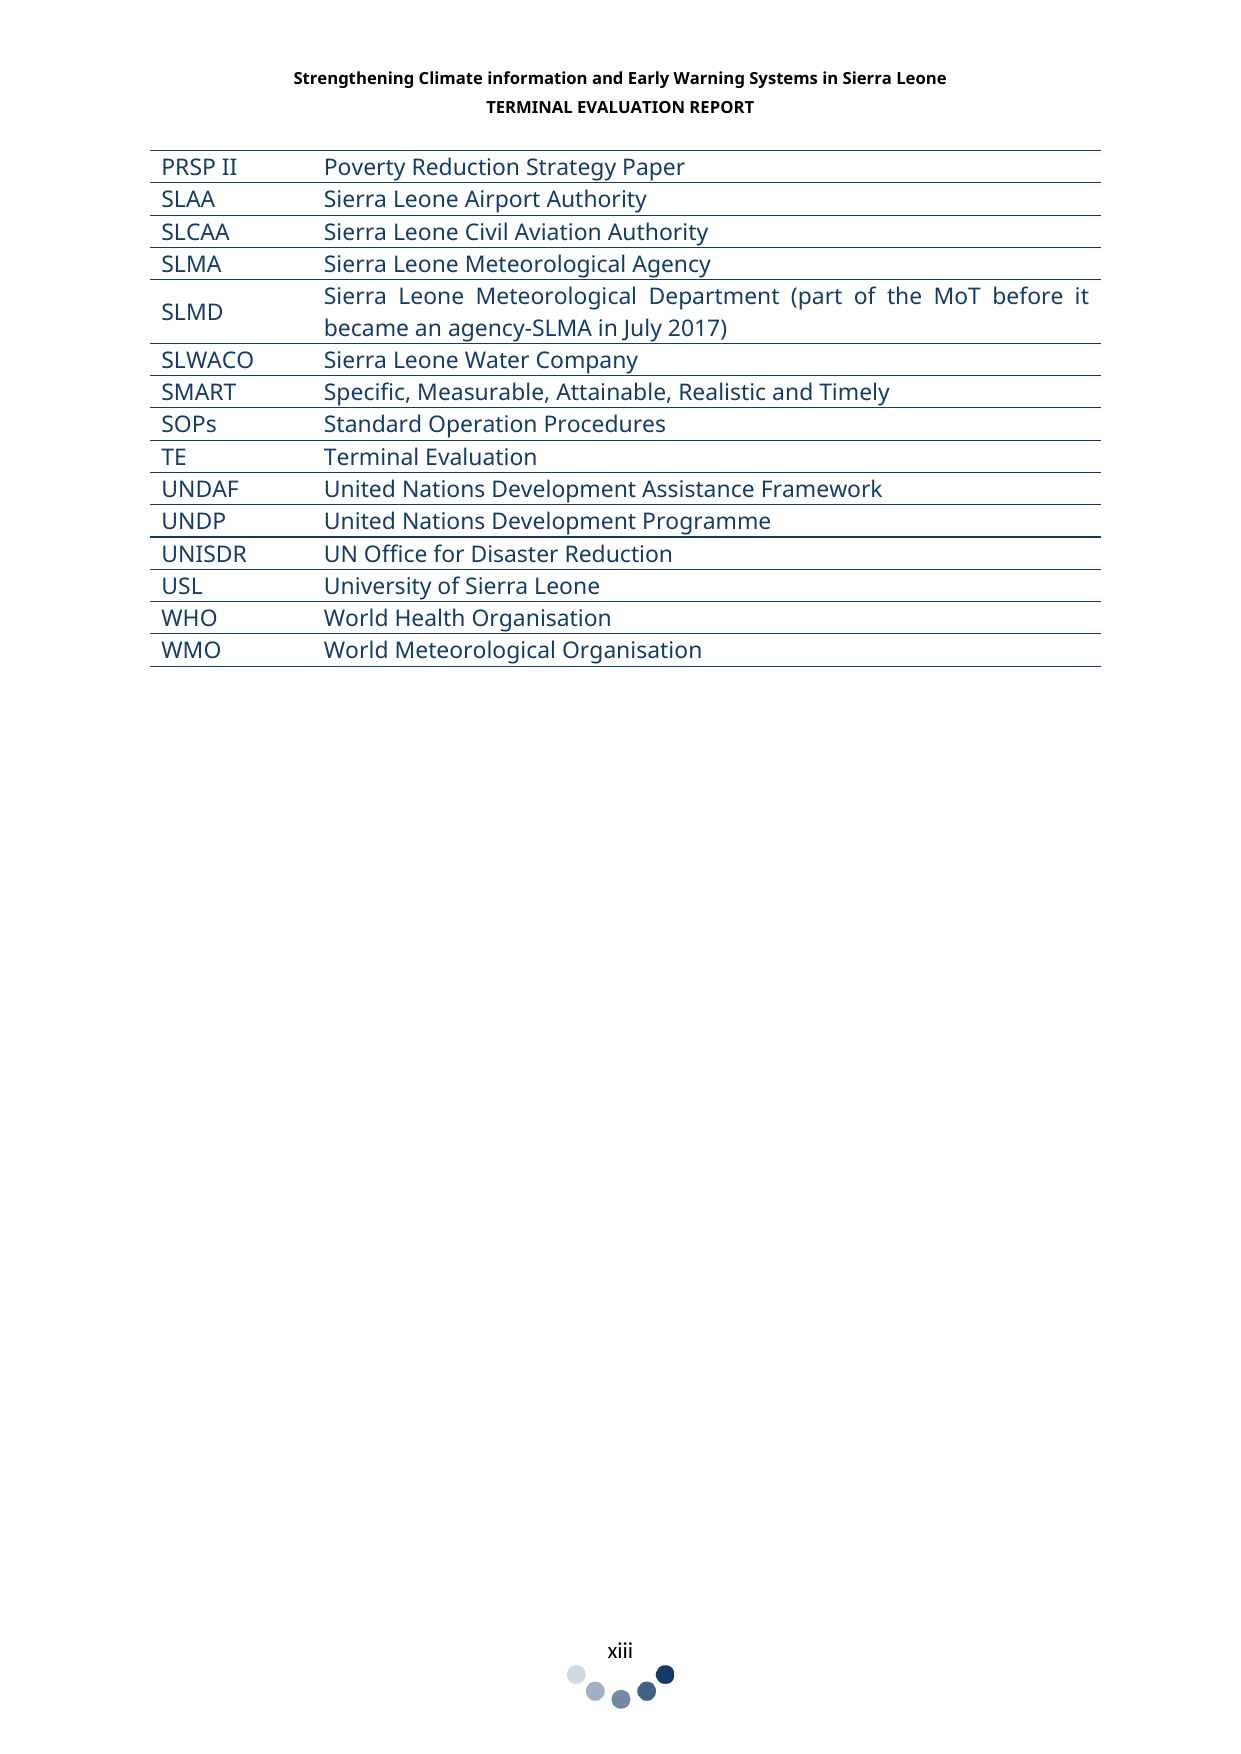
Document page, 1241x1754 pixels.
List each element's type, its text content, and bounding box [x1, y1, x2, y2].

table_cell United Nations Development Assistance Framework [313, 473, 1101, 504]
table_cell UNISDR [150, 538, 312, 569]
table_cell Sierra Leone Civil Aviation Authority [313, 216, 1101, 247]
table_cell University of Sierra Leone [313, 570, 1101, 601]
table_cell Standard Operation Procedures [313, 408, 1101, 439]
table_cell SOPs [150, 408, 312, 439]
table_cell SLAA [150, 183, 312, 214]
table_cell Specific, Measurable, Attainable, Realistic and Timely [313, 376, 1101, 407]
table_cell WHO [150, 602, 312, 633]
table_cell TE [150, 441, 312, 472]
table_cell World Health Organisation [313, 602, 1101, 633]
table_cell PRSP II [150, 151, 312, 182]
table_cell Sierra Leone Meteorological Agency [313, 248, 1101, 279]
table_cell USL [150, 570, 312, 601]
table_cell Sierra Leone Airport Authority [313, 183, 1101, 214]
table_cell UNDP [150, 505, 312, 536]
table_cell United Nations Development Programme [313, 505, 1101, 536]
table_cell SLWACO [150, 344, 312, 375]
table_cell UN Office for Disaster Reduction [313, 538, 1101, 569]
picture [566, 1664, 675, 1709]
table_cell SLCAA [150, 216, 312, 247]
table_cell SMART [150, 376, 312, 407]
table_cell World Meteorological Organisation [313, 634, 1101, 666]
table_cell SLMD [150, 280, 312, 343]
table_cell Sierra Leone Meteorological Department (part of the MoT before it became an agency-SLMA in July 2017) [313, 280, 1101, 343]
table_cell WMO [150, 634, 312, 666]
table_cell SLMA [150, 248, 312, 279]
table_cell Poverty Reduction Strategy Paper [313, 151, 1101, 182]
table_cell Terminal Evaluation [313, 441, 1101, 472]
table_cell Sierra Leone Water Company [313, 344, 1101, 375]
table_cell UNDAF [150, 473, 312, 504]
